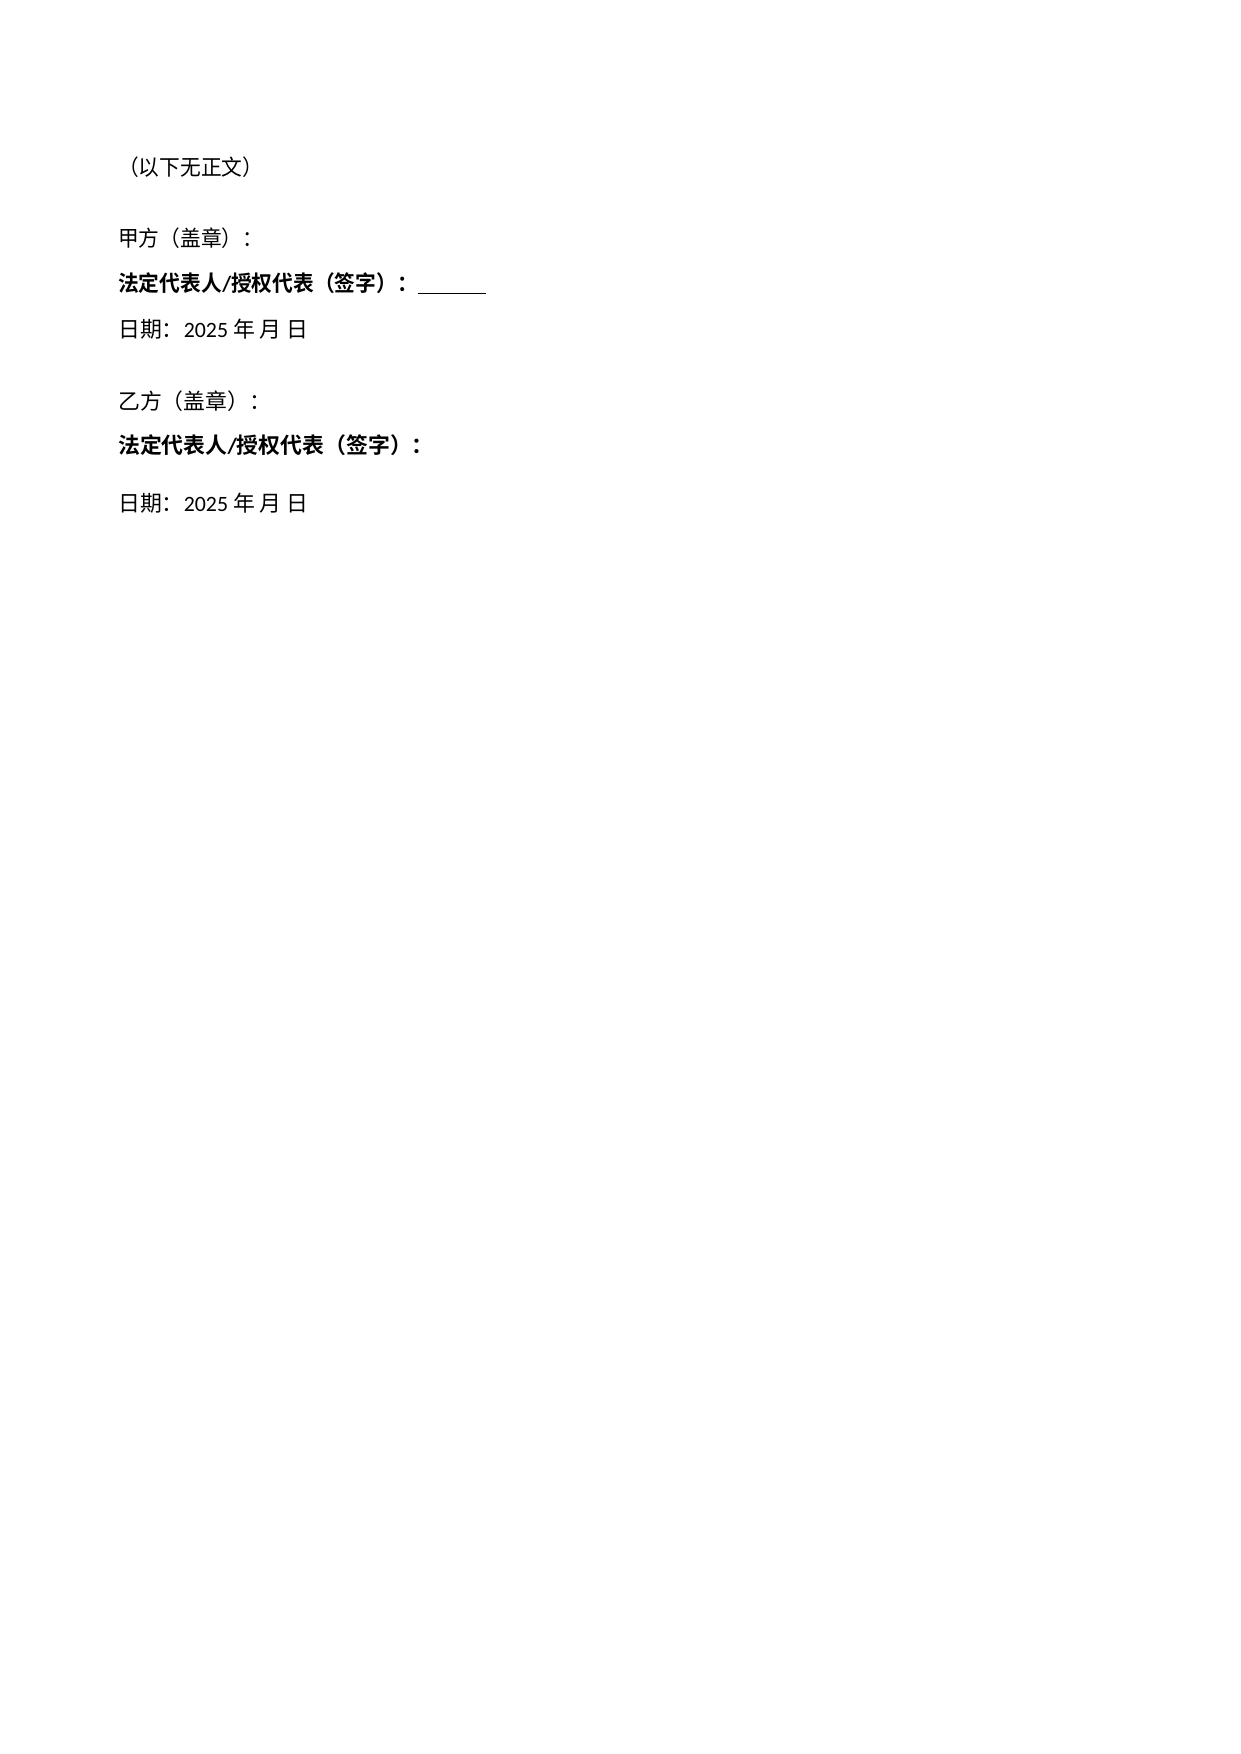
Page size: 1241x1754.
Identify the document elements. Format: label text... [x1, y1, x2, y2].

text 乙方（盖章）： [118, 384, 1205, 416]
text 法定代表人/授权代表（签字）： 日期：2025 年 月 日 [118, 266, 486, 343]
text 日期：2025 年 月 日 [118, 486, 437, 518]
text 甲方（盖章）： [118, 221, 1205, 253]
text 法定代表人/授权代表（签字）： [118, 428, 437, 460]
text （以下无正文） [118, 150, 1205, 182]
